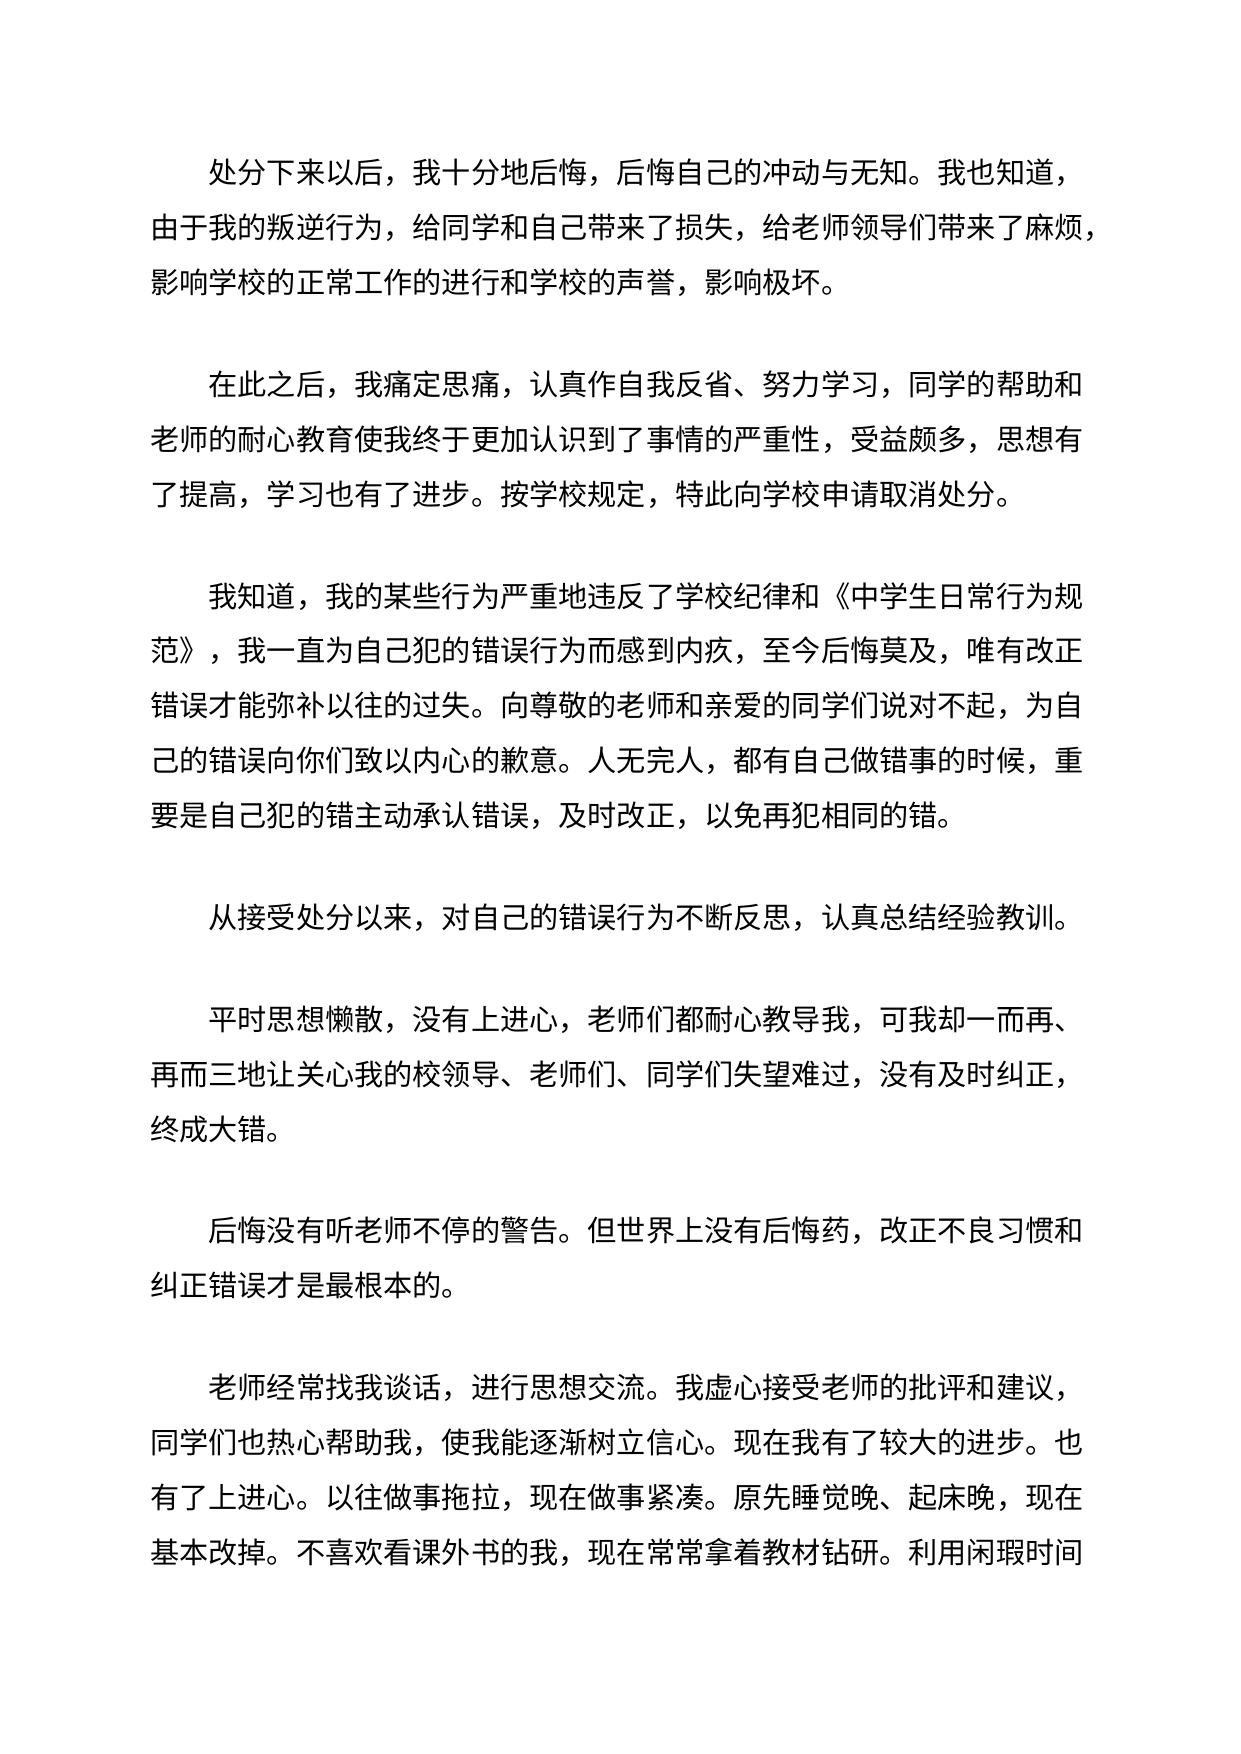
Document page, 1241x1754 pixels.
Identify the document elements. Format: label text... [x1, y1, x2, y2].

text 从接受处分以来，对自己的错误行为不断反思，认真总结经验教训。 [150, 894, 1090, 937]
text 在此之后，我痛定思痛，认真作自我反省、努力学习，同学的帮助和老师的耐心教育使我终于更加认识到了事情的严重性，受益颇多，思想有了提高，学习也有了进步。按学校规定，特此向学校申请取消处分。 [150, 362, 1090, 514]
text 平时思想懒散，没有上进心，老师们都耐心教导我，可我却一而再、再而三地让关心我的校领导、老师们、同学们失望难过，没有及时纠正，终成大错。 [150, 996, 1090, 1148]
text 后悔没有听老师不停的警告。但世界上没有后悔药，改正不良习惯和纠正错误才是最根本的。 [150, 1208, 1090, 1305]
text 处分下来以后，我十分地后悔，后悔自己的冲动与无知。我也知道，由于我的叛逆行为，给同学和自己带来了损失，给老师领导们带来了麻烦，影响学校的正常工作的进行和学校的声誉，影响极坏。 [150, 150, 1090, 302]
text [150, 1364, 1090, 1571]
text 我知道，我的某些行为严重地违反了学校纪律和《中学生日常行为规范》，我一直为自己犯的错误行为而感到内疚，至今后悔莫及，唯有改正错误才能弥补以往的过失。向尊敬的老师和亲爱的同学们说对不起，为自己的错误向你们致以内心的歉意。人无完人，都有自己做错事的时候，重要是自己犯的错主动承认错误，及时改正，以免再犯相同的错。 [150, 573, 1090, 835]
